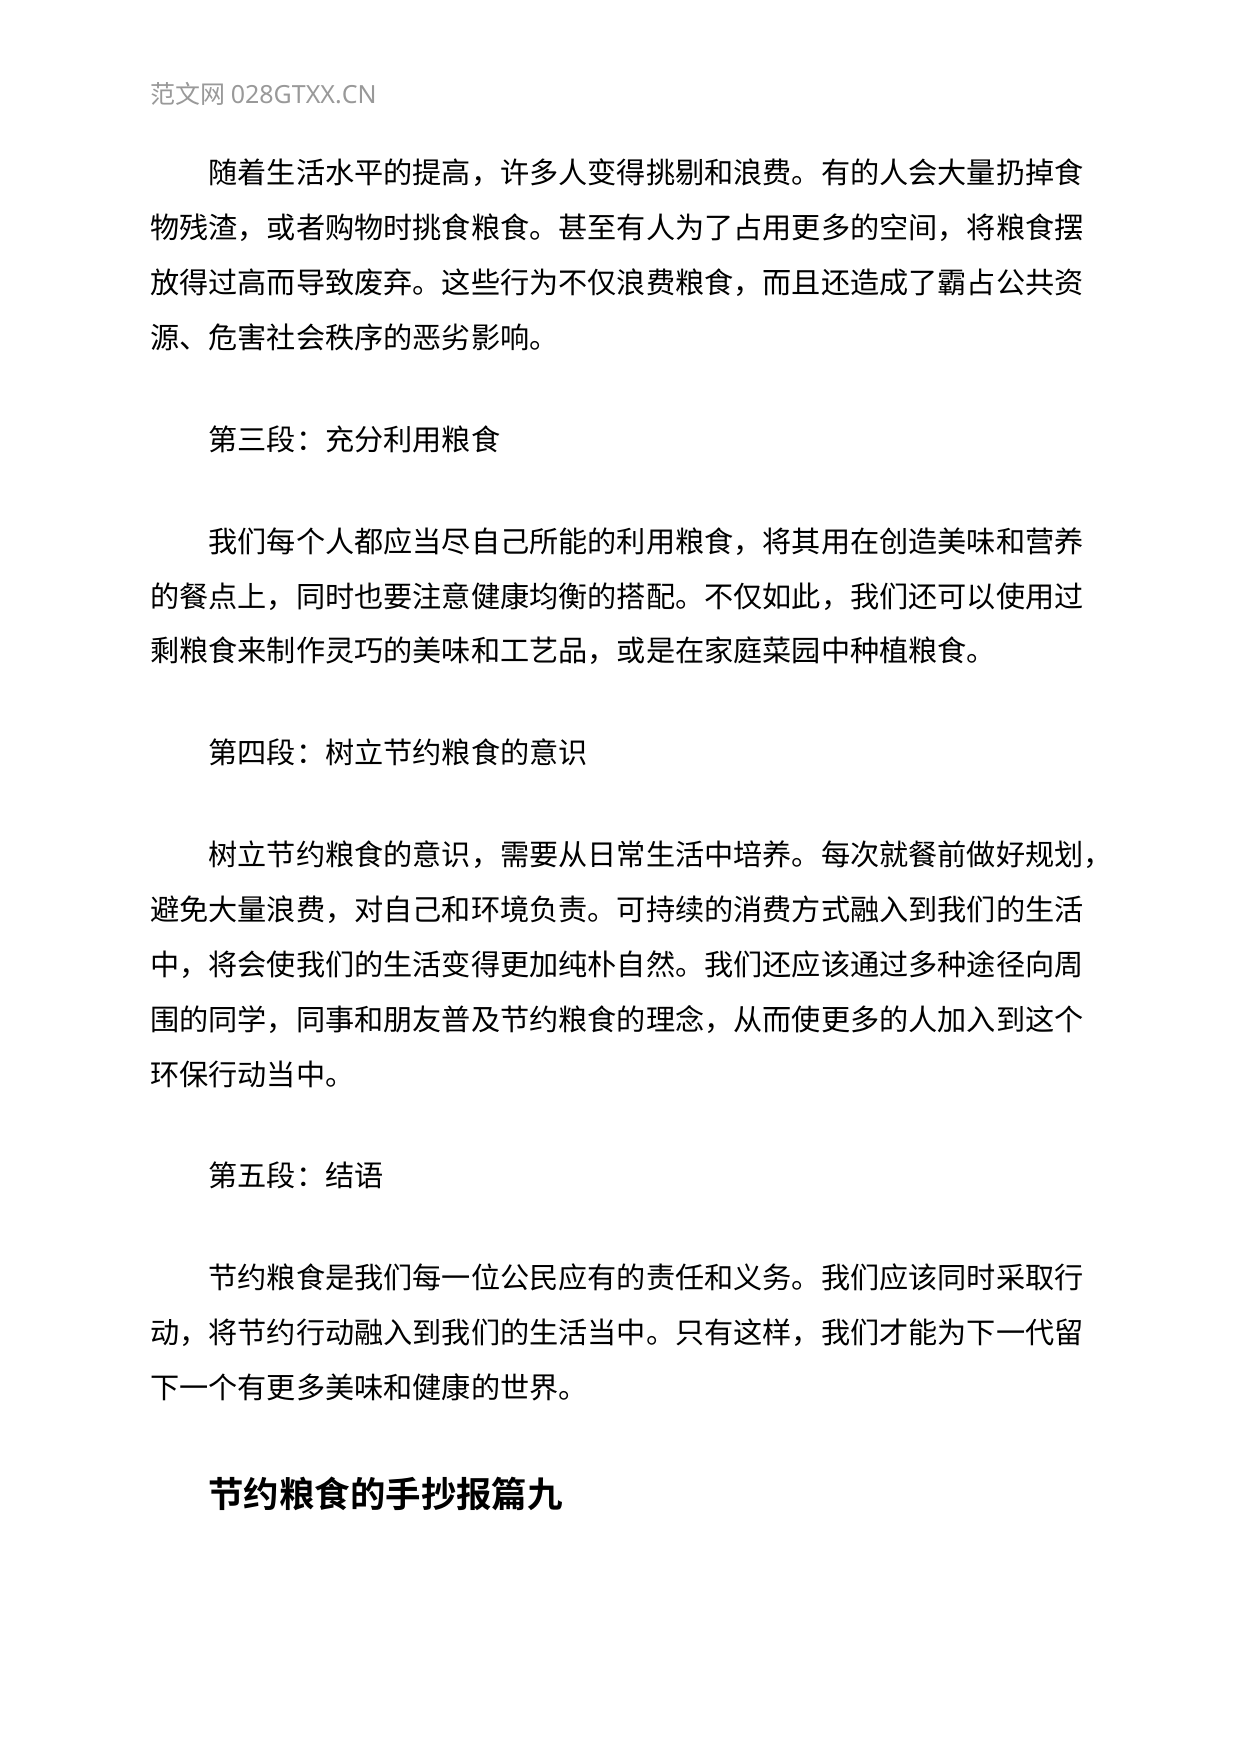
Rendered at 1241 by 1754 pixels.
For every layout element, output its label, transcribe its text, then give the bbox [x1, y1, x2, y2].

text 第五段：结语 [150, 1153, 1090, 1195]
text 第四段：树立节约粮食的意识 [150, 730, 1090, 772]
text 节约粮食的手抄报篇九 [150, 1466, 1090, 1517]
text 我们每个人都应当尽自己所能的利用粮食，将其用在创造美味和营养的餐点上，同时也要注意健康均衡的搭配。不仅如此，我们还可以使用过剩粮食来制作灵巧的美味和工艺品，或是在家庭菜园中种植粮食。 [150, 518, 1090, 670]
text 第三段：充分利用粮食 [150, 416, 1090, 459]
text 树立节约粮食的意识，需要从日常生活中培养。每次就餐前做好规划，避免大量浪费，对自己和环境负责。可持续的消费方式融入到我们的生活中，将会使我们的生活变得更加纯朴自然。我们还应该通过多种途径向周围的同学，同事和朋友普及节约粮食的理念，从而使更多的人加入到这个环保行动当中。 [150, 832, 1090, 1093]
text 节约粮食是我们每一位公民应有的责任和义务。我们应该同时采取行动，将节约行动融入到我们的生活当中。只有这样，我们才能为下一代留下一个有更多美味和健康的世界。 [150, 1255, 1090, 1407]
text 随着生活水平的提高，许多人变得挑剔和浪费。有的人会大量扔掉食物残渣，或者购物时挑食粮食。甚至有人为了占用更多的空间，将粮食摆放得过高而导致废弃。这些行为不仅浪费粮食，而且还造成了霸占公共资源、危害社会秩序的恶劣影响。 [150, 150, 1090, 357]
